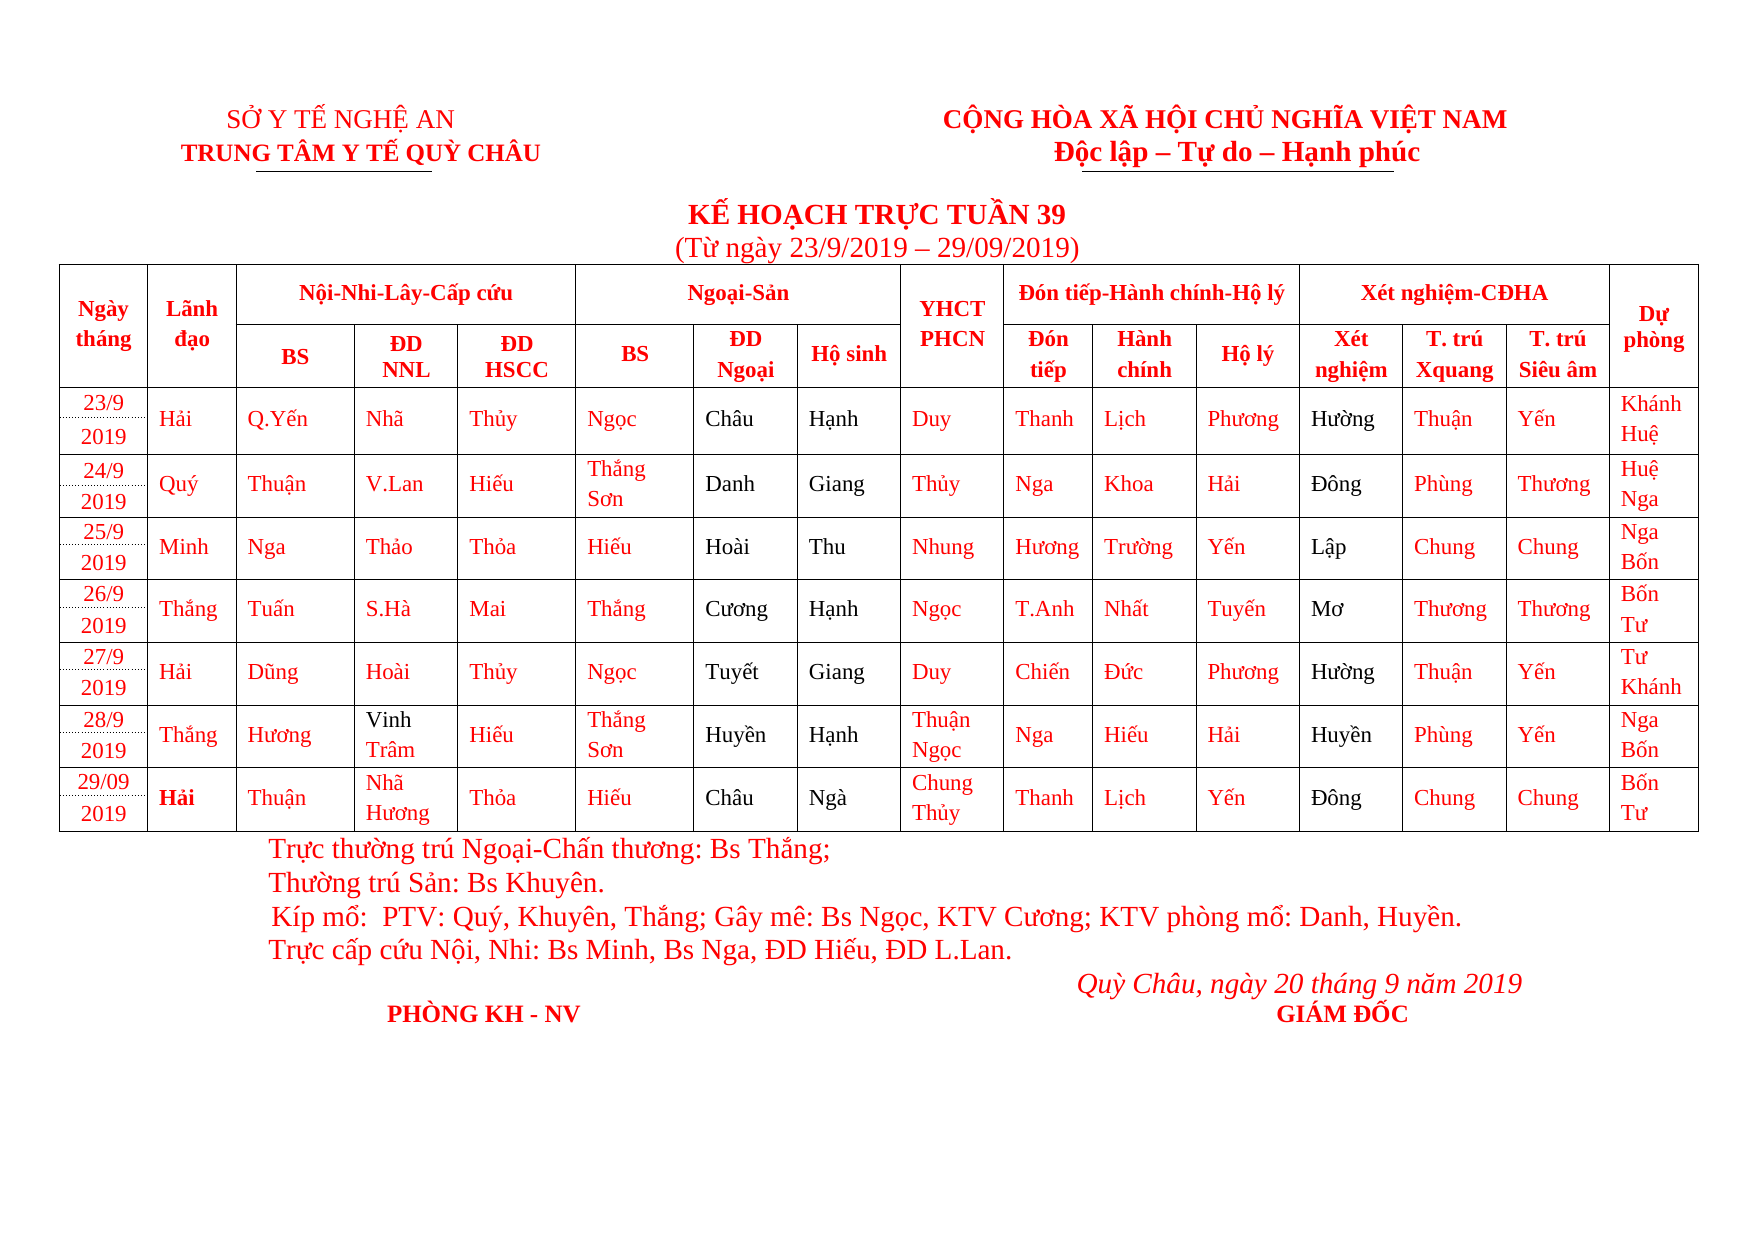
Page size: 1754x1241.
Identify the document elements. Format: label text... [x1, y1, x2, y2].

table_cell S.Hà [355, 580, 457, 642]
table_cell 2019 [60, 795, 147, 831]
table_cell Giang [798, 455, 900, 517]
table_cell Ngọc [576, 388, 693, 454]
table_cell Hương [237, 706, 354, 767]
table_cell Thương [1507, 455, 1609, 517]
table_cell Ngà [798, 768, 900, 831]
table_cell Chung [1403, 518, 1506, 579]
table_cell Dũng [237, 643, 354, 704]
table_cell Đông [1300, 455, 1402, 517]
table_cell 24/9 [60, 455, 147, 485]
table_header YHCT PHCN [901, 265, 1003, 387]
table_cell Nhung [901, 518, 1003, 579]
table_cell Chung [1403, 768, 1506, 831]
table_cell Thu [798, 518, 900, 579]
table_cell Tư Khánh [1610, 643, 1698, 704]
table_cell Khoa [1093, 455, 1196, 517]
table_cell Châu [694, 388, 797, 454]
table_cell 26/9 [60, 580, 147, 607]
table_cell Tuyết [694, 643, 797, 704]
table_cell Thắng [148, 580, 236, 642]
table_cell Hạnh [798, 706, 900, 767]
table_header Xét nghiệm-CĐHA [1300, 265, 1609, 324]
table_cell Thuận Ngọc [901, 706, 1003, 767]
table_cell Huệ Nga [1610, 455, 1698, 517]
table_cell Lịch [1093, 768, 1196, 831]
table_cell Hoài [694, 518, 797, 579]
table_cell Hường [1300, 643, 1402, 704]
table_cell Đông [1300, 768, 1402, 831]
text PHÒNG KH - NV GIÁM ĐỐC [118, 999, 1636, 1028]
table_cell Hải [1197, 706, 1299, 767]
table_cell Thảo [355, 518, 457, 579]
table_cell Chung Thủy [901, 768, 1003, 831]
table_cell Yến [1507, 706, 1609, 767]
table_cell 2019 [60, 732, 147, 767]
table_cell Hoài [355, 643, 457, 704]
table_cell Chiến [1004, 643, 1092, 704]
table_cell 29/09 [60, 768, 147, 794]
table_cell Thắng [148, 706, 236, 767]
table_cell Thanh [1004, 768, 1092, 831]
table_cell Thỏa [458, 518, 575, 579]
table_cell T.Anh [1004, 580, 1092, 642]
table_cell Chung [1507, 768, 1609, 831]
table_cell Hải [148, 643, 236, 704]
table_cell Thỏa [458, 768, 575, 831]
table_cell 25/9 [60, 518, 147, 544]
table_cell ĐD Ngoại [694, 325, 797, 387]
table_cell Quý [148, 455, 236, 517]
table_cell Thắng [576, 580, 693, 642]
table_cell Thủy [901, 455, 1003, 517]
table_cell Nga [237, 518, 354, 579]
table_cell Thắng Sơn [576, 455, 693, 517]
table_cell Huyền [1300, 706, 1402, 767]
table_cell ĐD NNL [355, 325, 457, 387]
text KẾ HOẠCH TRỰC TUẦN 39 [118, 197, 1636, 230]
table_cell Phùng [1403, 455, 1506, 517]
table_cell Phương [1197, 388, 1299, 454]
table_cell Nga Bốn [1610, 518, 1698, 579]
table_cell Phùng [1403, 706, 1506, 767]
table_cell Duy [901, 388, 1003, 454]
table_cell Hiếu [576, 768, 693, 831]
table_cell Hải [1197, 455, 1299, 517]
table_cell 23/9 [60, 388, 147, 417]
table_cell Yến [1197, 518, 1299, 579]
table_cell Tuyến [1197, 580, 1299, 642]
table_cell Huyền [694, 706, 797, 767]
text (Từ ngày 23/9/2019 – 29/09/2019) [118, 230, 1636, 264]
table_header Lãnh đạo [148, 265, 236, 387]
table_cell Thuận [237, 768, 354, 831]
table_cell Châu [694, 768, 797, 831]
table_cell Q.Yến [237, 388, 354, 454]
table_cell Lập [1300, 518, 1402, 579]
table_cell Hộ sinh [798, 325, 900, 387]
table_cell 2019 [60, 607, 147, 642]
table_cell 2019 [60, 544, 147, 579]
table_cell Hương [1004, 518, 1092, 579]
table_cell Thuận [1403, 388, 1506, 454]
table_cell Thủy [458, 388, 575, 454]
table_cell Yến [1507, 388, 1609, 454]
table_cell Cương [694, 580, 797, 642]
table_cell Trường [1093, 518, 1196, 579]
table_cell Duy [901, 643, 1003, 704]
table_cell Hành chính [1093, 325, 1196, 387]
text Thường trú Sản: Bs Khuyên. [118, 865, 1636, 899]
table_cell Hải [148, 768, 236, 831]
table_header Dự phòng [1610, 265, 1698, 387]
table_cell BS [237, 325, 354, 387]
table_cell Lịch [1093, 388, 1196, 454]
table_cell 2019 [60, 417, 147, 454]
table_cell Phương [1197, 643, 1299, 704]
table_cell ĐD HSCC [458, 325, 575, 387]
table_cell 2019 [60, 669, 147, 704]
table_cell Xét nghiệm [1300, 325, 1402, 387]
text Trực cấp cứu Nội, Nhi: Bs Minh, Bs Nga, ĐD Hiếu, ĐD L.Lan. Quỳ Châu, ngày 20 tháng 9 năm 2019 [118, 932, 1636, 999]
table_header Nội-Nhi-Lây-Cấp cứu [237, 265, 575, 324]
table_cell Danh [694, 455, 797, 517]
table_cell Hộ lý [1197, 325, 1299, 387]
table_cell Thanh [1004, 388, 1092, 454]
table_cell Thủy [458, 643, 575, 704]
table_cell Hải [148, 388, 236, 454]
table_cell Nhã Hương [355, 768, 457, 831]
table_cell Hạnh [798, 580, 900, 642]
table_cell T. trú Xquang [1403, 325, 1506, 387]
table_cell Mơ [1300, 580, 1402, 642]
table_cell Hiếu [458, 455, 575, 517]
table_cell Minh [148, 518, 236, 579]
table_cell Bốn Tư [1610, 580, 1698, 642]
table_cell Nga Bốn [1610, 706, 1698, 767]
table_cell Thương [1507, 580, 1609, 642]
table_cell Vinh Trâm [355, 706, 457, 767]
table_cell Đón tiếp [1004, 325, 1092, 387]
table_cell Yến [1197, 768, 1299, 831]
table_header Đón tiếp-Hành chính-Hộ lý [1004, 265, 1299, 324]
table_cell Hiếu [1093, 706, 1196, 767]
table_cell Nhất [1093, 580, 1196, 642]
table_cell Yến [1507, 643, 1609, 704]
table_cell Giang [798, 643, 900, 704]
table_cell Bốn Tư [1610, 768, 1698, 831]
table_cell Hạnh [798, 388, 900, 454]
table_cell BS [576, 325, 693, 387]
table_cell Hường [1300, 388, 1402, 454]
text Trực thường trú Ngoại-Chấn thương: Bs Thắng; [118, 832, 1636, 865]
table_cell Nhã [355, 388, 457, 454]
table_header Ngoại-Sản [576, 265, 900, 324]
table_cell V.Lan [355, 455, 457, 517]
table_cell Hiếu [576, 518, 693, 579]
table_cell Thương [1403, 580, 1506, 642]
table_cell Mai [458, 580, 575, 642]
table_cell 2019 [60, 485, 147, 517]
table_cell Chung [1507, 518, 1609, 579]
table_cell Nga [1004, 455, 1092, 517]
table_cell Hiếu [458, 706, 575, 767]
table_cell T. trú Siêu âm [1507, 325, 1609, 387]
table_cell Khánh Huệ [1610, 388, 1698, 454]
text SỞ Y TẾ NGHỆ AN CỘNG HÒA XÃ HỘI CHỦ NGHĨA VIỆT NAM [118, 103, 1636, 134]
table_cell Tuấn [237, 580, 354, 642]
text TRUNG TÂM Y TẾ QUỲ CHÂU Độc lập – Tự do – Hạnh phúc [118, 134, 1636, 168]
table_cell Thuận [237, 455, 354, 517]
table_cell Đức [1093, 643, 1196, 704]
table_cell 27/9 [60, 643, 147, 669]
table_cell Nga [1004, 706, 1092, 767]
table_cell Thắng Sơn [576, 706, 693, 767]
table_header Ngày tháng [60, 265, 147, 387]
table_cell Ngọc [576, 643, 693, 704]
table_cell 28/9 [60, 706, 147, 732]
table_cell Ngọc [901, 580, 1003, 642]
table_cell Thuận [1403, 643, 1506, 704]
text Kíp mổ: PTV: Quý, Khuyên, Thắng; Gây mê: Bs Ngọc, KTV Cương; KTV phòng mổ: Danh, Huyền. [118, 899, 1636, 932]
